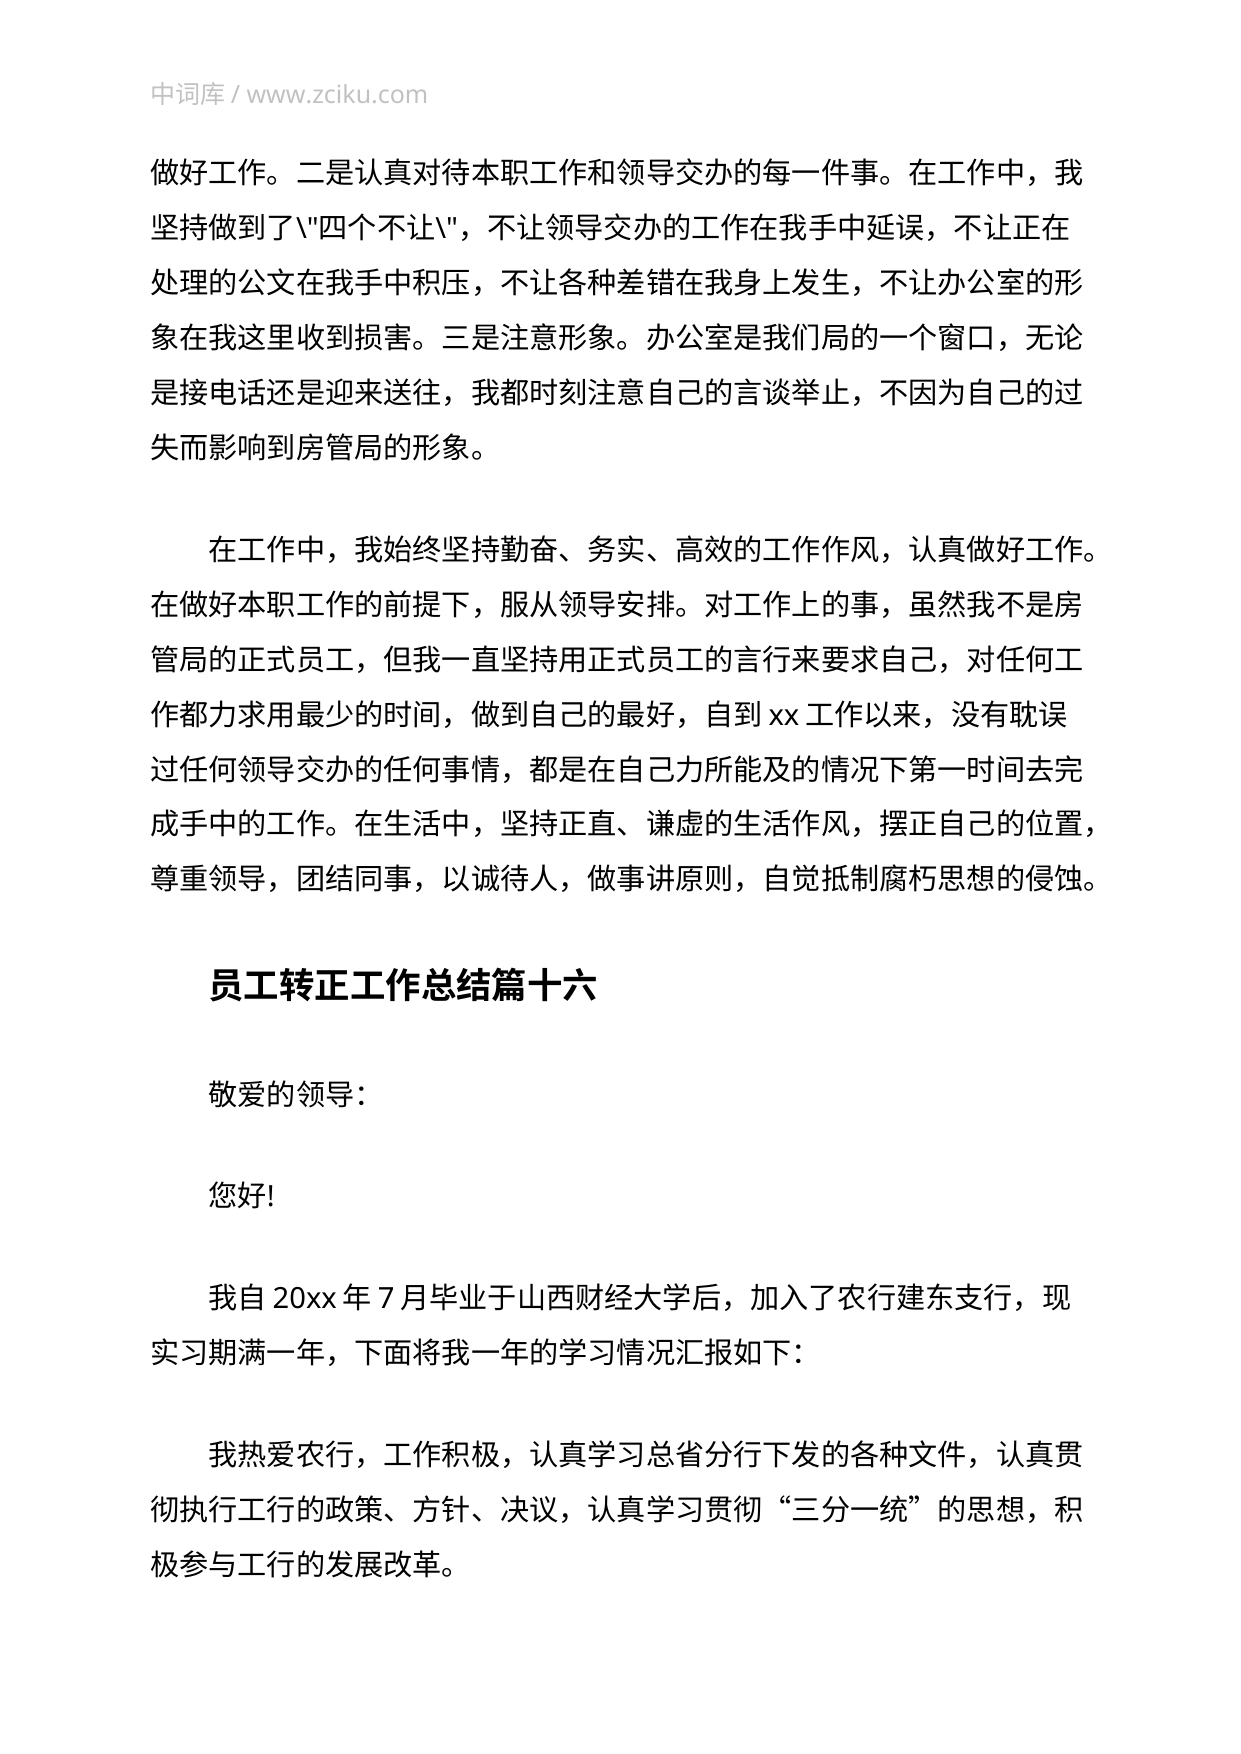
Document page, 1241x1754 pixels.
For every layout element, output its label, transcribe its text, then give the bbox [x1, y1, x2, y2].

text 我热爱农行，工作积极，认真学习总省分行下发的各种文件，认真贯彻执行工行的政策、方针、决议，认真学习贯彻“三分一统”的思想，积极参与工行的发展改革。 [150, 1432, 1090, 1584]
text 员工转正工作总结篇十六 [150, 958, 1090, 1009]
text 您好! [150, 1173, 1090, 1215]
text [150, 150, 1090, 467]
text 我自20xx年7月毕业于山西财经大学后，加入了农行建东支行，现实习期满一年，下面将我一年的学习情况汇报如下： [150, 1275, 1090, 1372]
text 在工作中，我始终坚持勤奋、务实、高效的工作作风，认真做好工作。在做好本职工作的前提下，服从领导安排。对工作上的事，虽然我不是房管局的正式员工，但我一直坚持用正式员工的言行来要求自己，对任何工作都力求用最少的时间，做到自己的最好，自到xx工作以来，没有耽误过任何领导交办的任何事情，都是在自己力所能及的情况下第一时间去完成手中的工作。在生活中，坚持正直、谦虚的生活作风，摆正自己的位置，尊重领导，团结同事，以诚待人，做事讲原则，自觉抵制腐朽思想的侵蚀。 [150, 526, 1090, 898]
text 敬爱的领导： [150, 1071, 1090, 1113]
